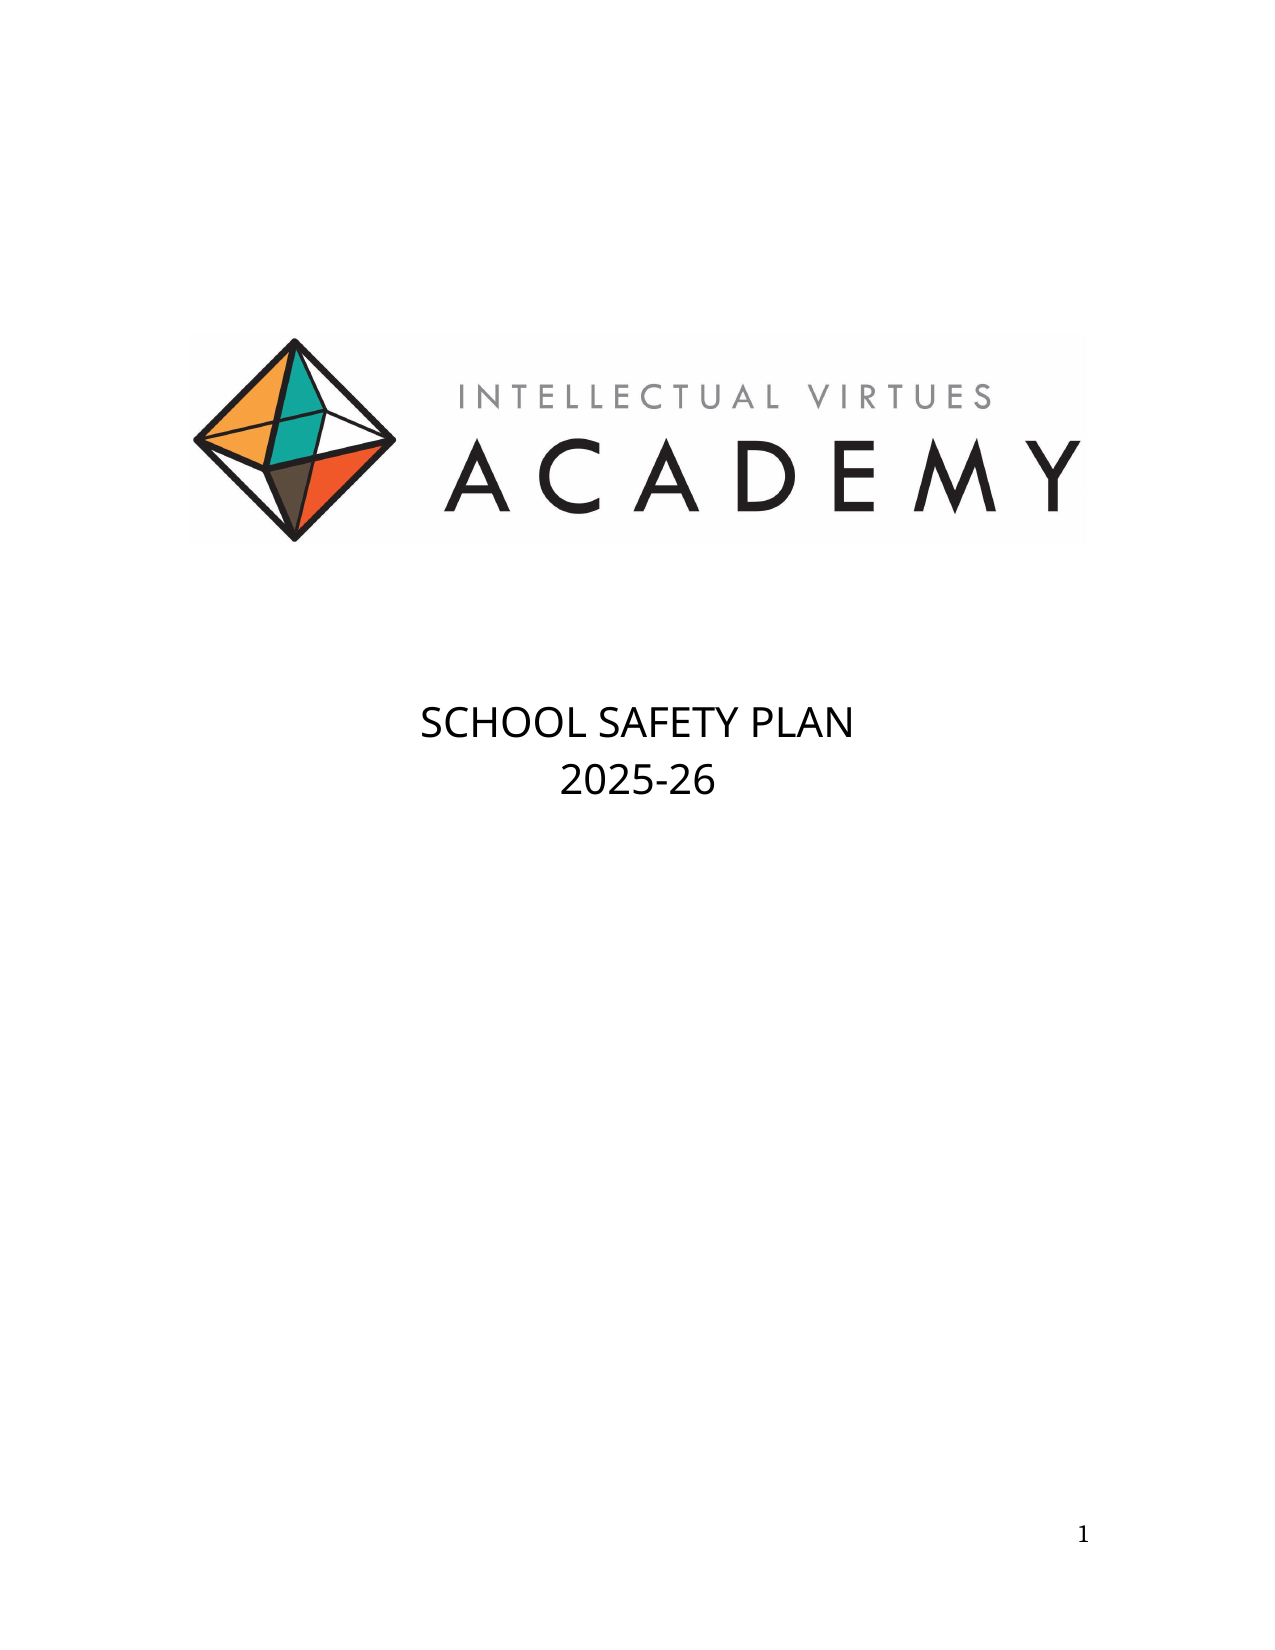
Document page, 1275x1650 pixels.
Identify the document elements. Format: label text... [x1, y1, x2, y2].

picture [187, 333, 1086, 545]
text SCHOOL SAFETY PLAN [187, 693, 1087, 750]
text 2025-26 [187, 750, 1087, 807]
